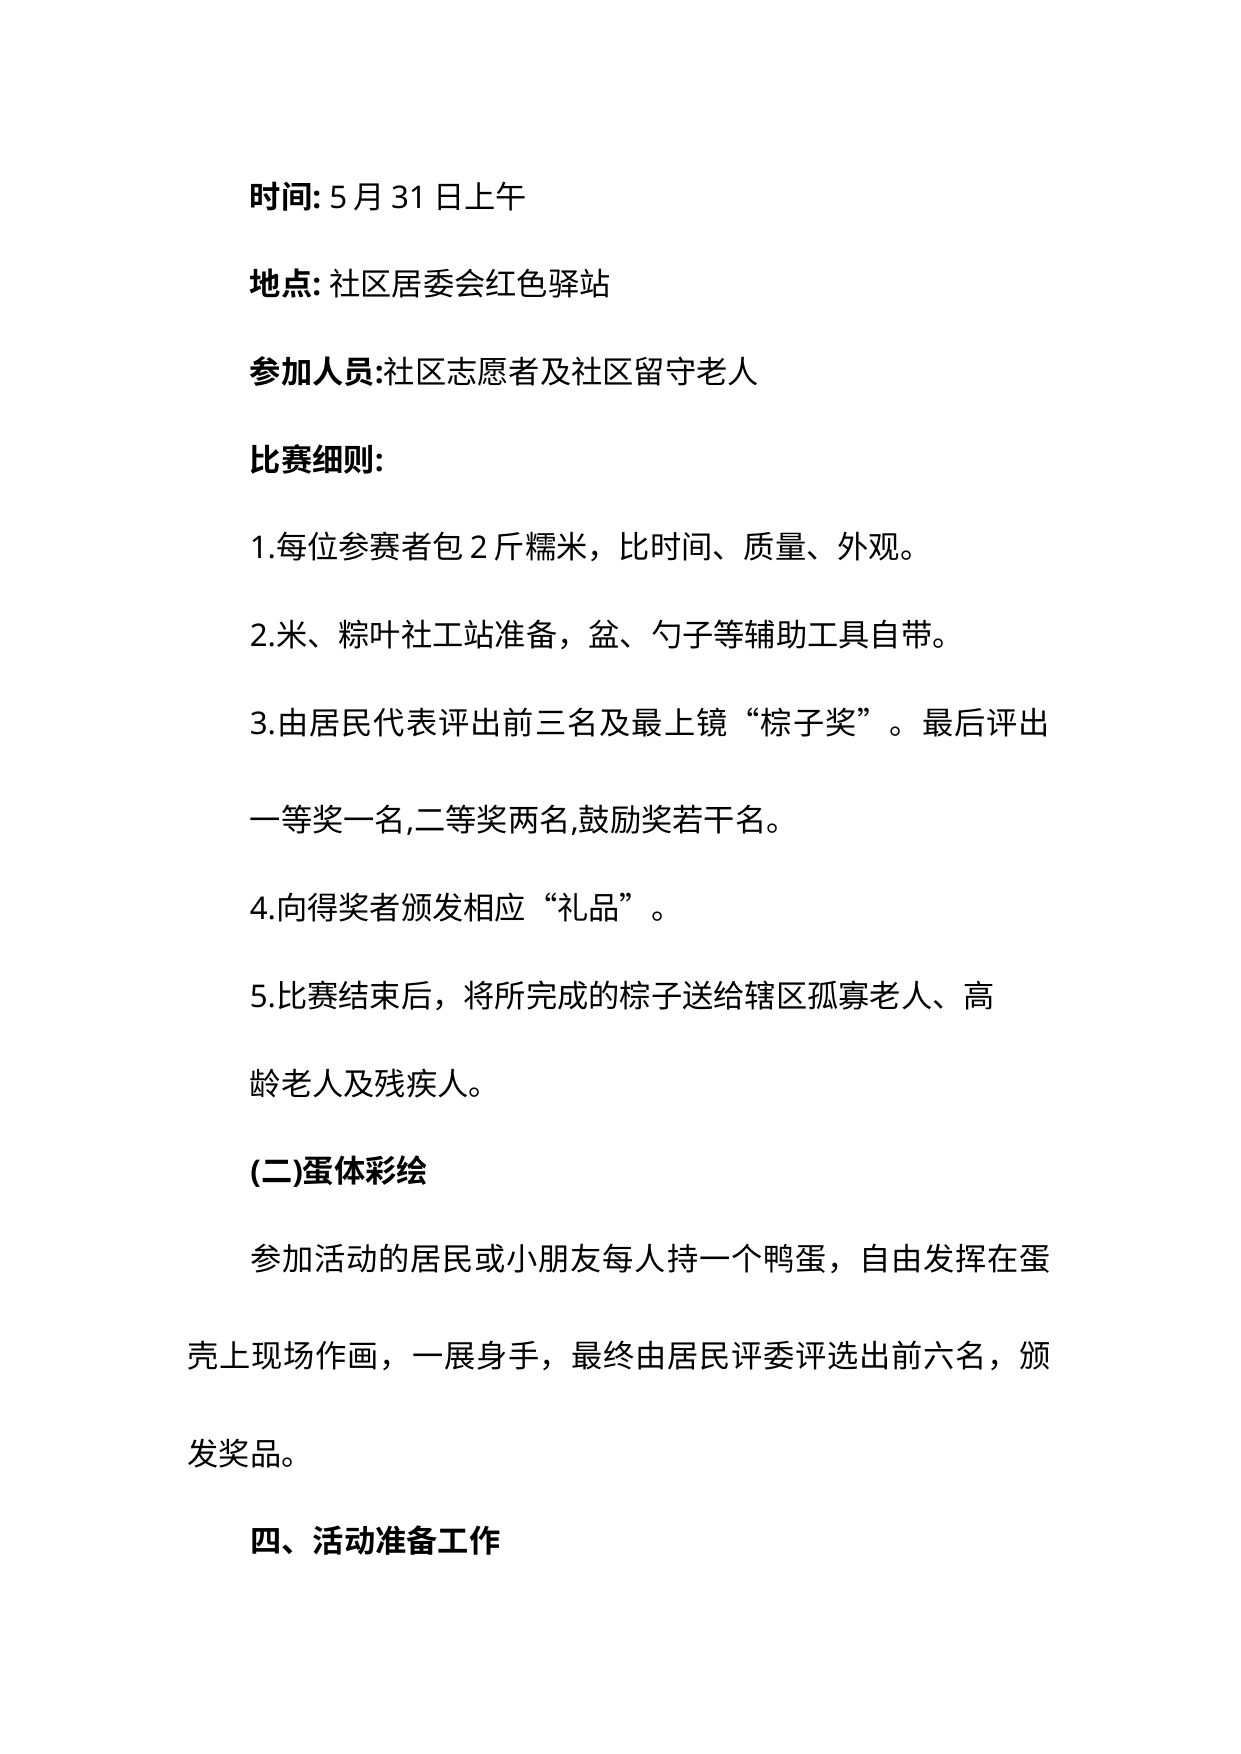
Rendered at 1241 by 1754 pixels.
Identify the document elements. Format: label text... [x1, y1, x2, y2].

list 2.米、粽叶社工站准备，盆、勺子等辅助工具自带。 [249, 601, 1053, 666]
list 时间: 5月31日上午 [249, 162, 1053, 227]
list 3.由居民代表评出前三名及最上镜“棕子奖”。最后评出一等奖一名,二等奖两名,鼓励奖若干名。 [249, 688, 1053, 851]
list 四、活动准备工作 [187, 1507, 1053, 1572]
list 比赛细则: [249, 425, 1053, 490]
list 龄老人及残疾人。 [249, 1049, 1053, 1114]
list 1.每位参赛者包2斤糯米，比时间、质量、外观。 [249, 513, 1053, 578]
list 参加人员:社区志愿者及社区留守老人 [249, 337, 1053, 402]
list 5.比赛结束后，将所完成的棕子送给辖区孤寡老人、高 [249, 961, 1053, 1026]
list 4.向得奖者颁发相应“礼品”。 [249, 873, 1053, 938]
list 参加活动的居民或小朋友每人持一个鸭蛋，自由发挥在蛋壳上现场作画，一展身手，最终由居民评委评选出前六名，颁发奖品。 [187, 1224, 1053, 1484]
list 地点: 社区居委会红色驿站 [249, 250, 1053, 315]
list (二)蛋体彩绘 [187, 1136, 1053, 1201]
